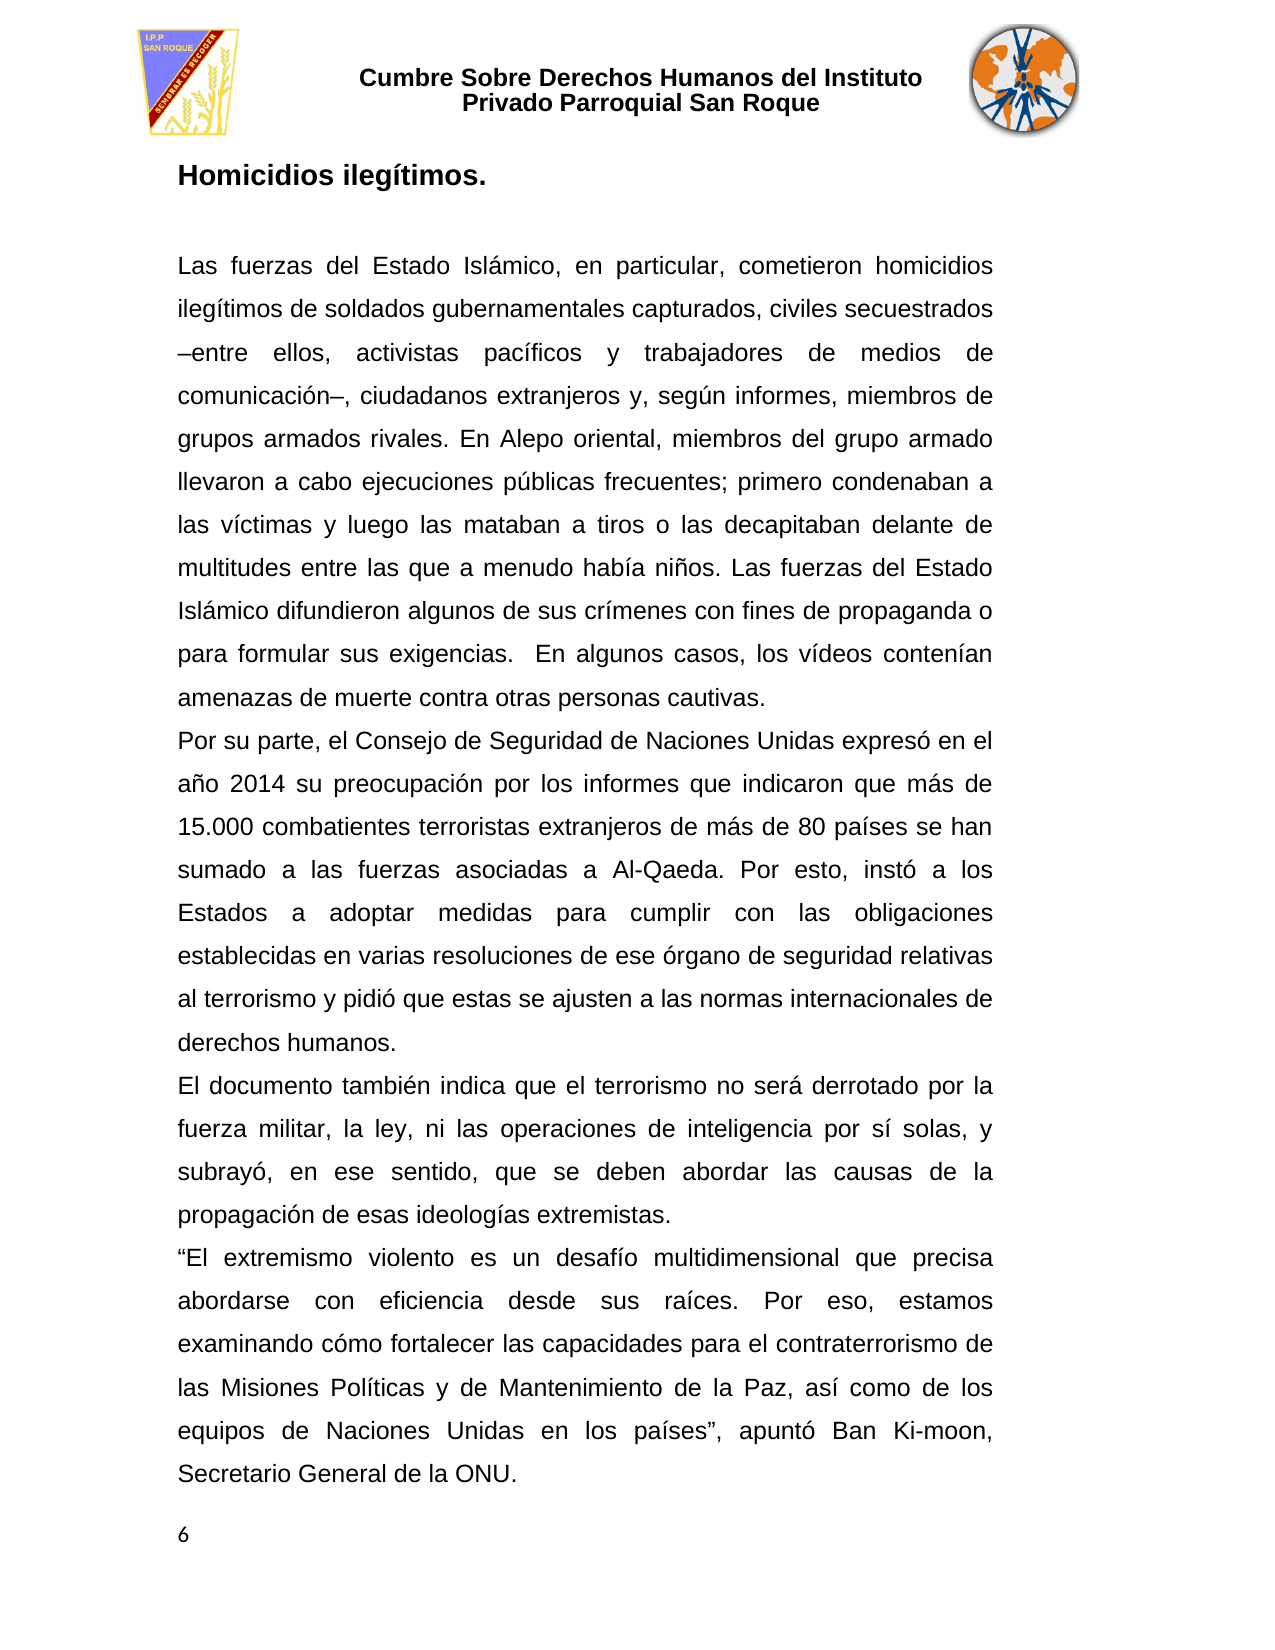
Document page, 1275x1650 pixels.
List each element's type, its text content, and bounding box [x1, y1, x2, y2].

picture [135, 25, 245, 139]
text “El extremismo violento es un desafío multidimensional que precisa abordarse con eficiencia desde sus raíces. Por eso, estamos examinando cómo fortalecer las capacidades para el contraterrorismo de las Misiones Políticas y de Mantenimiento de la Paz, así como de los equipos de Naciones Unidas en los países”, apuntó Ban Ki-moon, Secretario General de la ONU. [177, 1243, 994, 1487]
text El documento también indica que el terrorismo no será derrotado por la fuerza militar, la ley, ni las operaciones de inteligencia por sí solas, y subrayó, en ese sentido, que se deben abordar las causas de la propagación de esas ideologías extremistas. [177, 1071, 994, 1229]
picture [968, 24, 1080, 138]
text Homicidios ilegítimos. [177, 158, 994, 191]
text Por su parte, el Consejo de Seguridad de Naciones Unidas expresó en el año 2014 su preocupación por los informes que indicaron que más de 15.000 combatientes terroristas extranjeros de más de 80 países se han sumado a las fuerzas asociadas a Al-Qaeda. Por esto, instó a los Estados a adoptar medidas para cumplir con las obligaciones establecidas en varias resoluciones de ese órgano de seguridad relativas al terrorismo y pidió que estas se ajusten a las normas internacionales de derechos humanos. [177, 726, 994, 1056]
text Las fuerzas del Estado Islámico, en particular, cometieron homicidios ilegítimos de soldados gubernamentales capturados, civiles secuestrados –entre ellos, activistas pacíficos y trabajadores de medios de comunicación–, ciudadanos extranjeros y, según informes, miembros de grupos armados rivales. En Alepo oriental, miembros del grupo armado llevaron a cabo ejecuciones públicas frecuentes; primero condenaban a las víctimas y luego las mataban a tiros o las decapitaban delante de multitudes entre las que a menudo había niños. Las fuerzas del Estado Islámico difundieron algunos de sus crímenes con fines de propaganda o para formular sus exigencias. En algunos casos, los vídeos contenían amenazas de muerte contra otras personas cautivas. [177, 251, 994, 711]
